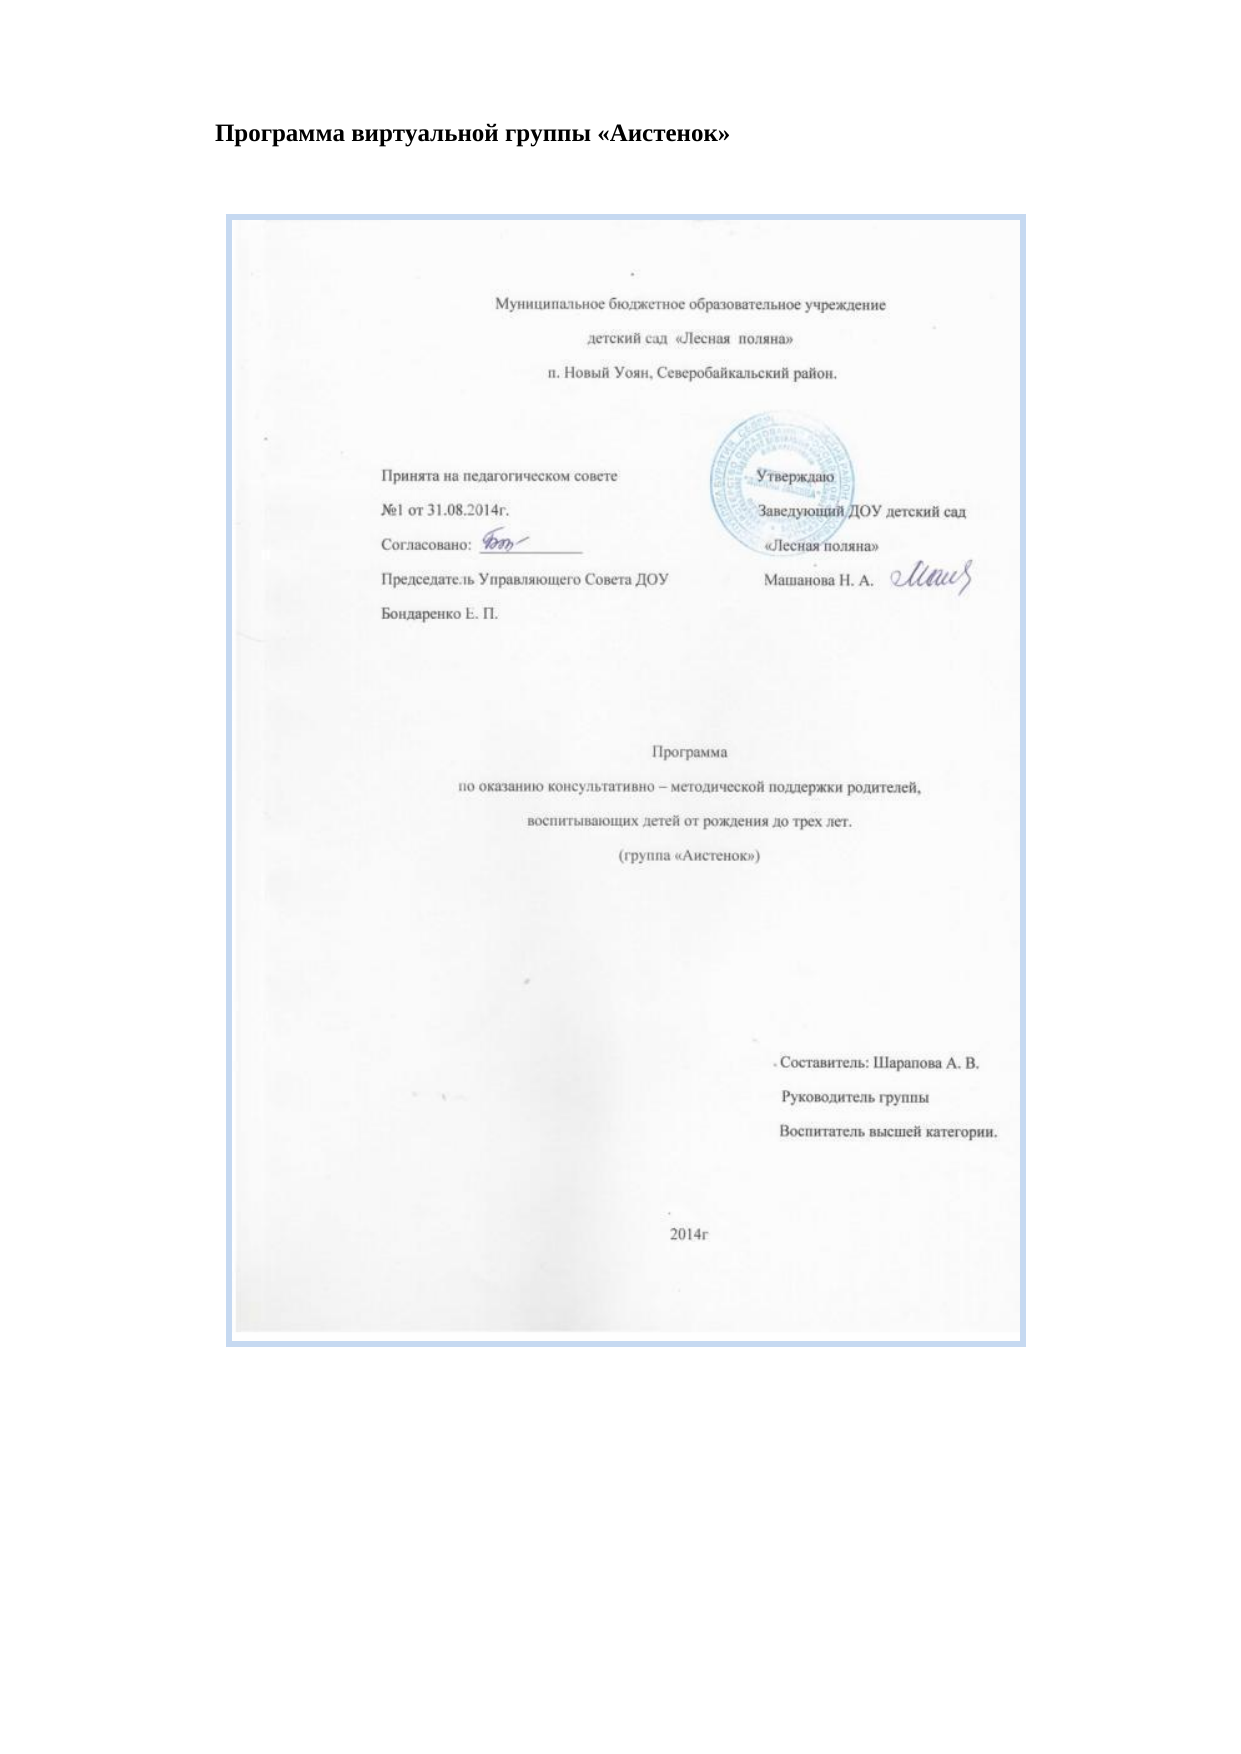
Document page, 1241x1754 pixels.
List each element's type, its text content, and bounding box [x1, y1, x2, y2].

text Программа виртуальной группы «Аистенок» [215, 118, 1152, 147]
picture [232, 220, 1020, 1341]
